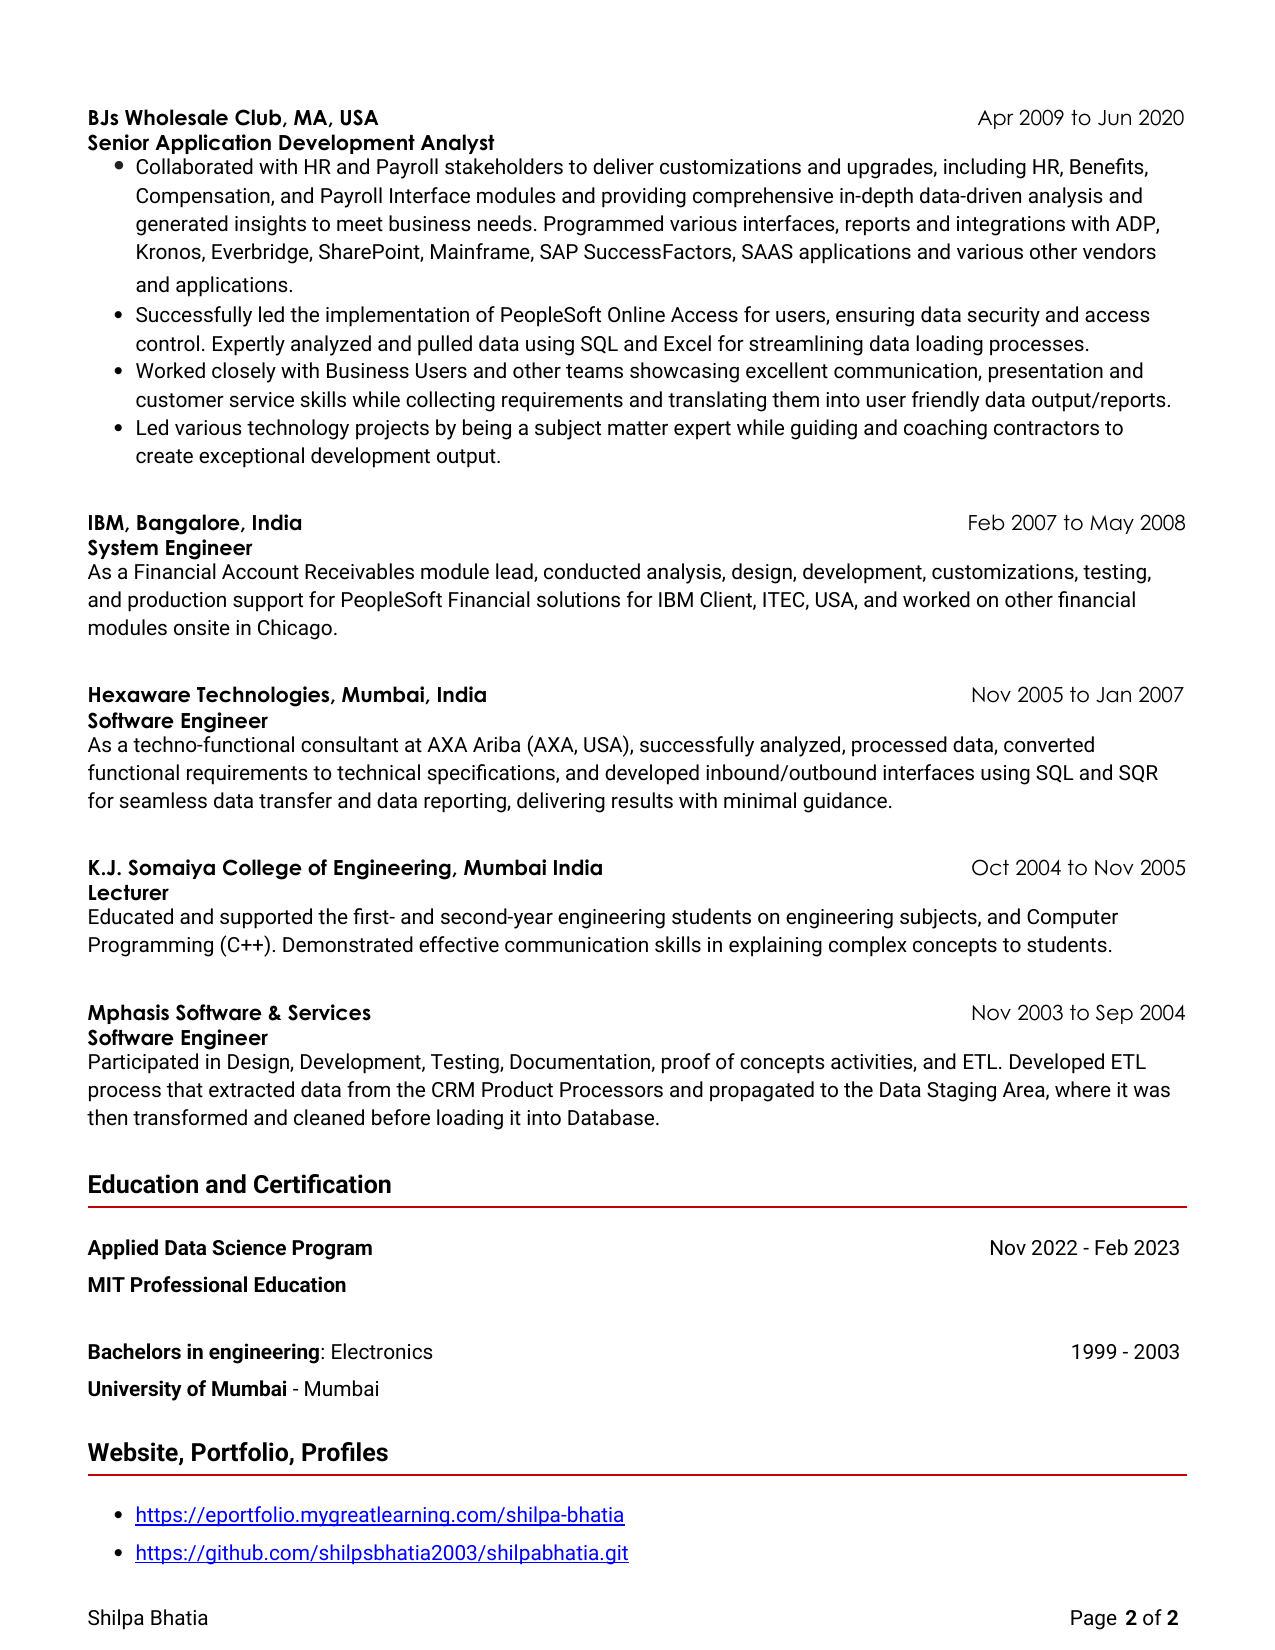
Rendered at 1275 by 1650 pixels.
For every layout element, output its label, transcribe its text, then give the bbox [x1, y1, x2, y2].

text Lecturer [87, 880, 1187, 905]
title Website, Portfolio, Profiles [87, 1431, 1187, 1476]
text University of Mumbai - Mumbai [87, 1364, 1187, 1402]
text As a techno-functional consultant at AXA Ariba (AXA, USA), successfully analyzed, processed data, converted functional requirements to technical specifications, and developed inbound/outbound interfaces using SQL and SQR for seamless data transfer and data reporting, delivering results with minimal guidance. [87, 733, 1187, 813]
list https://eportfolio.mygreatlearning.com/shilpa-bhatia [114, 1490, 1187, 1528]
text Mphasis Software & Services Nov 2003 to Sep 2004 [87, 999, 1187, 1024]
title Education and Certification [87, 1163, 1187, 1208]
text IBM, Bangalore, India Feb 2007 to May 2008 [87, 509, 1187, 535]
text Hexaware Technologies, Mumbai, India Nov 2005 to Jan 2007 [87, 682, 1187, 707]
text Educated and supported the first- and second-year engineering students on engineering subjects, and Computer Programming (C++). Demonstrated effective communication skills in explaining complex concepts to students. [87, 905, 1187, 958]
list Worked closely with Business Users and other teams showcasing excellent communication, presentation and customer service skills while collecting requirements and translating them into user friendly data output/reports. [114, 359, 1187, 412]
text BJs Wholesale Club, MA, USA Apr 2009 to Jun 2020 [87, 104, 1187, 130]
list Collaborated with HR and Payroll stakeholders to deliver customizations and upgrades, including HR, Benefits, Compensation, and Payroll Interface modules and providing comprehensive in-depth data-driven analysis and generated insights to meet business needs. Programmed various interfaces, reports and integrations with ADP, Kronos, Everbridge, SharePoint, Mainframe, SAP SuccessFactors, SAAS applications and various other vendors and applications. [114, 155, 1187, 299]
text Software Engineer [87, 1024, 1187, 1050]
text As a Financial Account Receivables module lead, conducted analysis, design, development, customizations, testing, and production support for PeopleSoft Financial solutions for IBM Client, ITEC, USA, and worked on other financial modules onsite in Chicago. [87, 560, 1187, 641]
text System Engineer [87, 535, 1187, 560]
text Bachelors in engineering: Electronics 1999 - 2003 [87, 1327, 1187, 1364]
text MIT Professional Education [87, 1260, 1187, 1298]
text Participated in Design, Development, Testing, Documentation, proof of concepts activities, and ETL. Developed ETL process that extracted data from the CRM Product Processors and propagated to the Data Staging Area, where it was then transformed and cleaned before loading it into Database. [87, 1050, 1187, 1130]
text K.J. Somaiya College of Engineering, Mumbai India Oct 2004 to Nov 2005 [87, 854, 1187, 880]
list Led various technology projects by being a subject matter expert while guiding and coaching contractors to create exceptional development output. [114, 416, 1187, 468]
text Applied Data Science Program Nov 2022 - Feb 2023 [87, 1223, 1187, 1260]
text Senior Application Development Analyst [87, 130, 1187, 155]
text Software Engineer [87, 707, 1187, 733]
list https://github.com/shilpsbhatia2003/shilpabhatia.git [114, 1528, 1187, 1565]
list Successfully led the implementation of PeopleSoft Online Access for users, ensuring data security and access control. Expertly analyzed and pulled data using SQL and Excel for streamlining data loading processes. [114, 303, 1187, 356]
